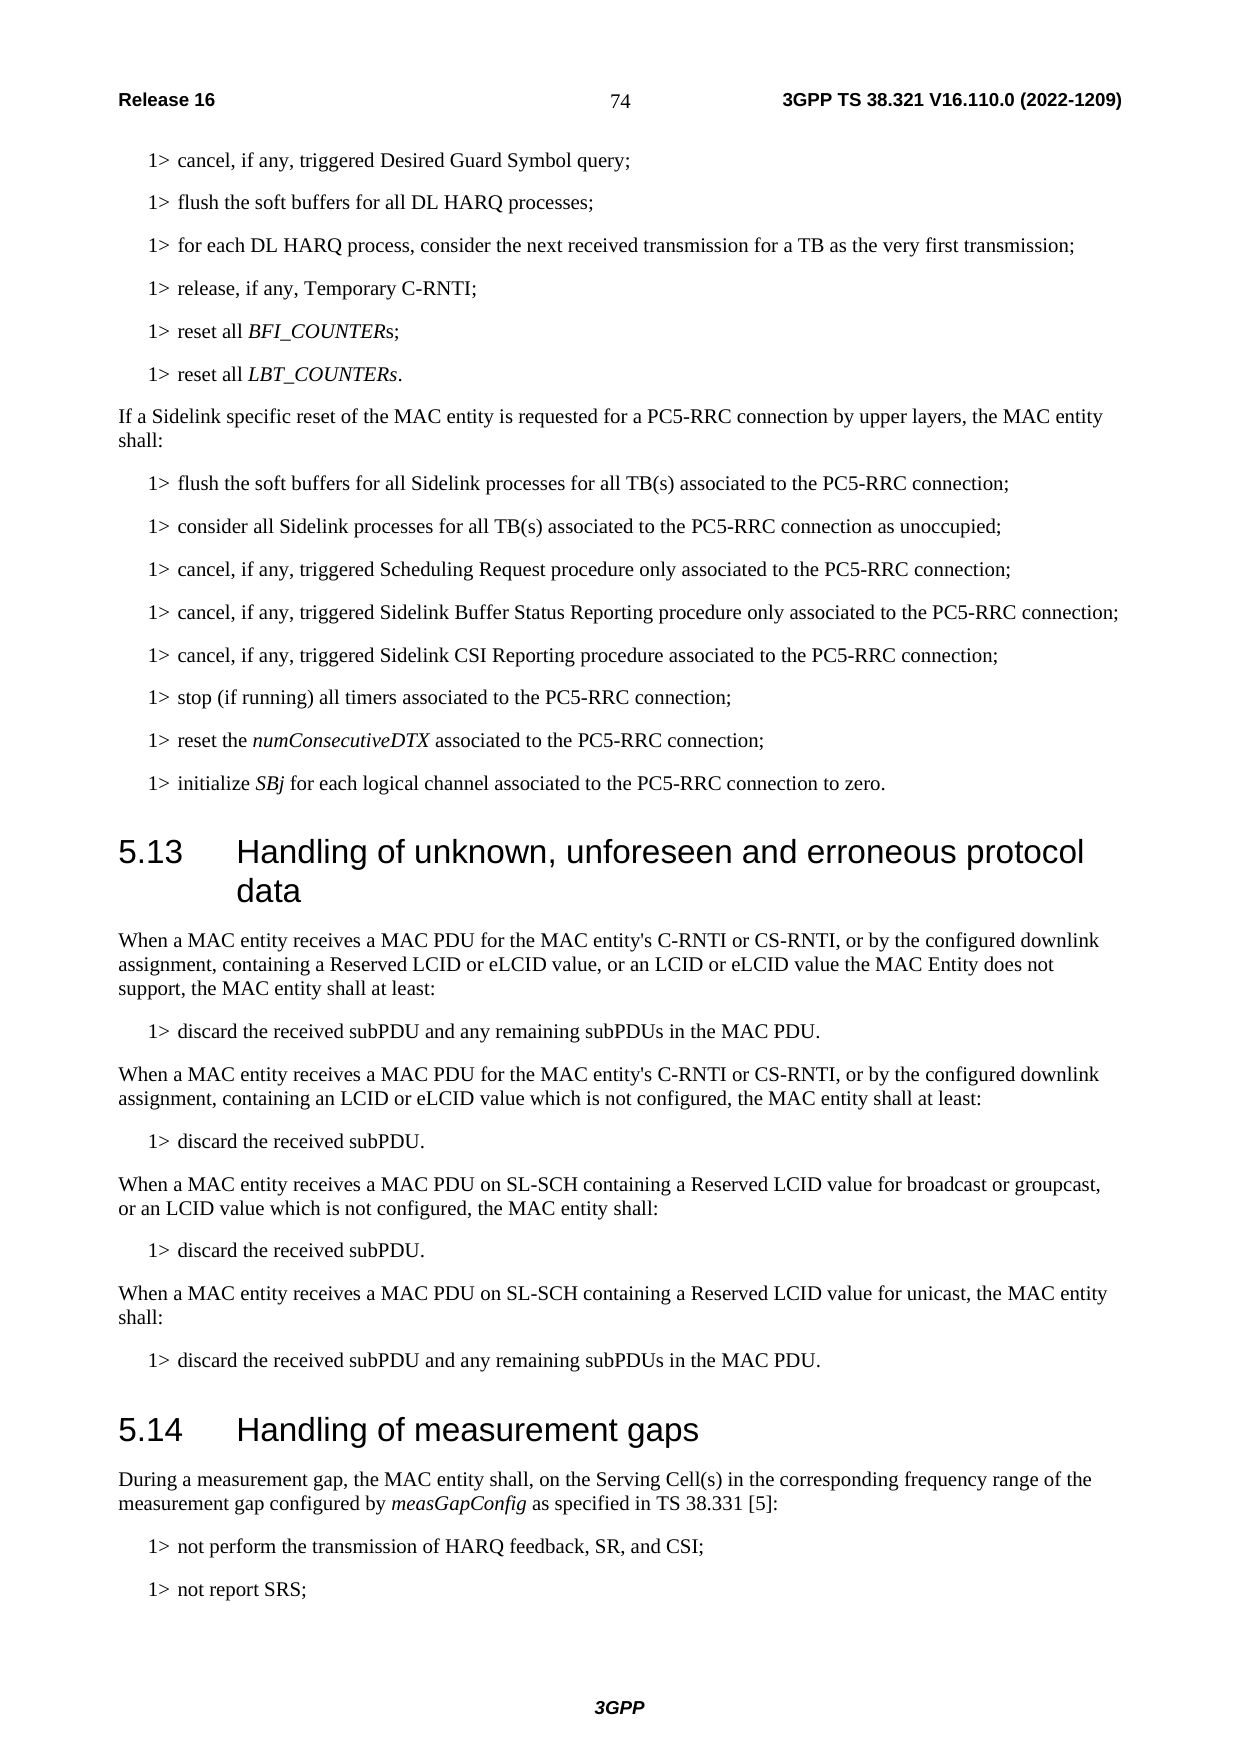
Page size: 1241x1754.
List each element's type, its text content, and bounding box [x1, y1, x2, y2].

text If a Sidelink specific reset of the MAC entity is requested for a PC5-RRC connection by upper layers, the MAC entity shall: [118, 404, 1122, 452]
text 1> stop (if running) all timers associated to the PC5-RRC connection; [148, 685, 1122, 709]
text When a MAC entity receives a MAC PDU on SL-SCH containing a Reserved LCID value for unicast, the MAC entity shall: [118, 1281, 1122, 1329]
text During a measurement gap, the MAC entity shall, on the Serving Cell(s) in the corresponding frequency range of the measurement gap configured by measGapConfig as specified in TS 38.331 [5]: [118, 1467, 1122, 1515]
text 1> not report SRS; [148, 1577, 1122, 1601]
text When a MAC entity receives a MAC PDU on SL-SCH containing a Reserved LCID value for broadcast or groupcast, or an LCID value which is not configured, the MAC entity shall: [118, 1172, 1122, 1220]
text When a MAC entity receives a MAC PDU for the MAC entity's C-RNTI or CS-RNTI, or by the configured downlink assignment, containing an LCID or eLCID value which is not configured, the MAC entity shall at least: [118, 1062, 1122, 1110]
text 1> not perform the transmission of HARQ feedback, SR, and CSI; [148, 1534, 1122, 1558]
text 1> cancel, if any, triggered Desired Guard Symbol query; [148, 147, 1122, 172]
text 1> release, if any, Temporary C-RNTI; [148, 276, 1122, 300]
text 1> cancel, if any, triggered Sidelink Buffer Status Reporting procedure only associated to the PC5-RRC connection; [148, 600, 1122, 624]
text 1> discard the received subPDU and any remaining subPDUs in the MAC PDU. [148, 1019, 1122, 1043]
text 1> cancel, if any, triggered Sidelink CSI Reporting procedure associated to the PC5-RRC connection; [148, 642, 1122, 667]
text 1> flush the soft buffers for all Sidelink processes for all TB(s) associated to the PC5-RRC connection; [148, 471, 1122, 495]
subtitle 5.13 Handling of unknown, unforeseen and erroneous protocol data [118, 832, 1122, 909]
text 1> flush the soft buffers for all DL HARQ processes; [148, 190, 1122, 214]
subtitle 5.14 Handling of measurement gaps [118, 1410, 1122, 1448]
text 1> discard the received subPDU and any remaining subPDUs in the MAC PDU. [148, 1348, 1122, 1372]
text 1> reset the numConsecutiveDTX associated to the PC5-RRC connection; [148, 728, 1122, 752]
text 1> for each DL HARQ process, consider the next received transmission for a TB as the very first transmission; [148, 233, 1122, 257]
text 1> consider all Sidelink processes for all TB(s) associated to the PC5-RRC connection as unoccupied; [148, 514, 1122, 538]
text 1> reset all BFI_COUNTERs; [148, 319, 1122, 343]
text 1> discard the received subPDU. [148, 1129, 1122, 1153]
text 1> initialize SBj for each logical channel associated to the PC5-RRC connection to zero. [148, 771, 1122, 795]
text 1> cancel, if any, triggered Scheduling Request procedure only associated to the PC5-RRC connection; [148, 557, 1122, 581]
text When a MAC entity receives a MAC PDU for the MAC entity's C-RNTI or CS-RNTI, or by the configured downlink assignment, containing a Reserved LCID or eLCID value, or an LCID or eLCID value the MAC Entity does not support, the MAC entity shall at least: [118, 928, 1122, 1000]
text 1> discard the received subPDU. [148, 1238, 1122, 1262]
text 1> reset all LBT_COUNTERs. [148, 362, 1122, 386]
